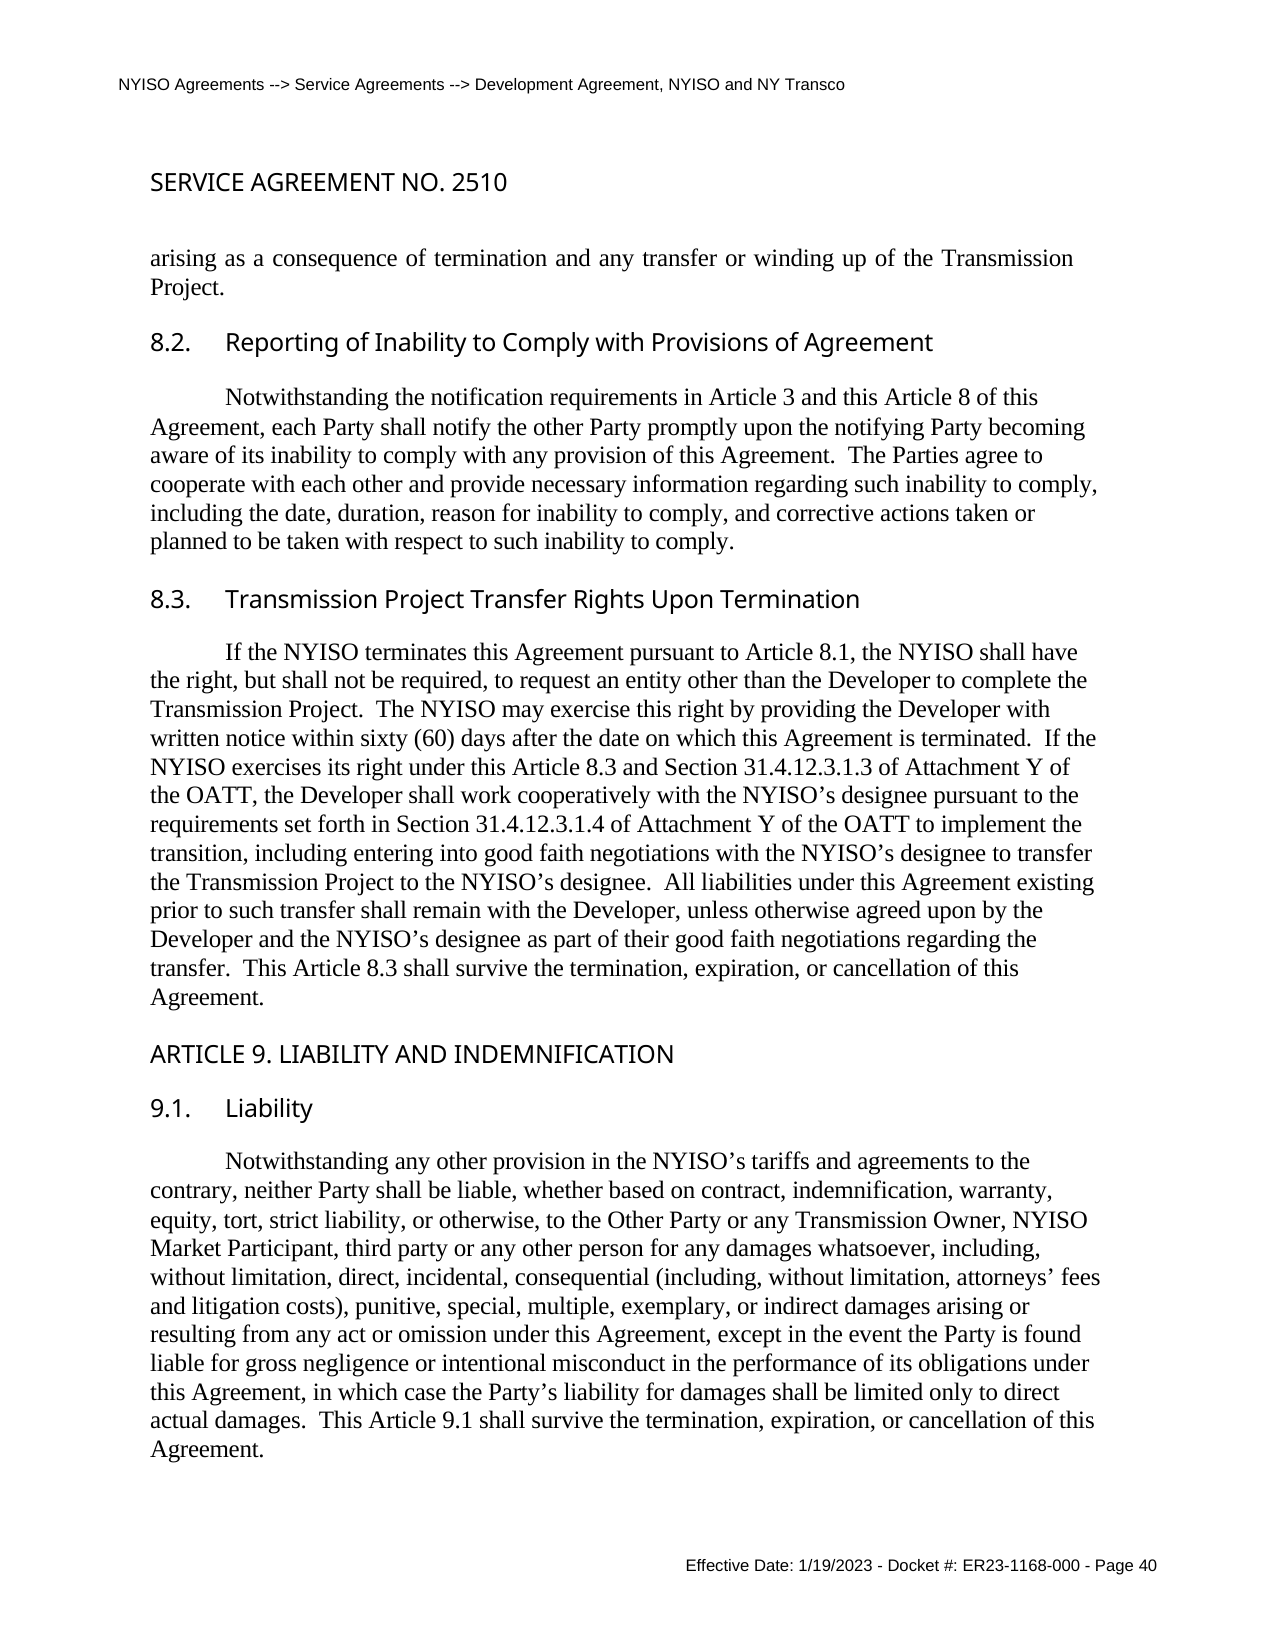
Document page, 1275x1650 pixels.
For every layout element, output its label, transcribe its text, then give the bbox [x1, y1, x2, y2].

text contrary, neither Party shall be liable, whether based on contract, indemnification, warranty, [150, 1176, 1275, 1205]
text 8.3. Transmission Project Transfer Rights Upon Termination [150, 585, 1275, 614]
text arising as a consequence of termination and any transfer or winding up of the Transmission Project. [150, 243, 1084, 301]
text If the NYISO terminates this Agreement pursuant to Article 8.1, the NYISO shall have the right, but shall not be required, to request an entity other than the Developer to complete the Transmission Project. The NYISO may exercise this right by providing the Developer with written notice within sixty (60) days after the date on which this Agreement is terminated. If the NYISO exercises its right under this Article 8.3 and Section 31.4.12.3.1.3 of Attachment Y of the OATT, the Developer shall work cooperatively with the NYISO’s designee pursuant to the requirements set forth in Section 31.4.12.3.1.4 of Attachment Y of the OATT to implement the transition, including entering into good faith negotiations with the NYISO’s designee to transfer the Transmission Project to the NYISO’s designee. All liabilities under this Agreement existing prior to such transfer shall remain with the Developer, unless otherwise agreed upon by the Developer and the NYISO’s designee as part of their good faith negotiations regarding the transfer. This Article 8.3 shall survive the termination, expiration, or cancellation of this Agreement. [150, 637, 1136, 1011]
text SERVICE AGREEMENT NO. 2510 [150, 168, 1275, 197]
text Notwithstanding any other provision in the NYISO’s tariffs and agreements to the [225, 1147, 1275, 1176]
text equity, tort, strict liability, or otherwise, to the Other Party or any Transmission Owner, NYISO Market Participant, third party or any other person for any damages whatsoever, including, without limitation, direct, incidental, consequential (including, without limitation, attorneys’ fees and litigation costs), punitive, special, multiple, exemplary, or indirect damages arising or resulting from any act or omission under this Agreement, except in the event the Party is found liable for gross negligence or intentional misconduct in the performance of its obligations under this Agreement, in which case the Party’s liability for damages shall be limited only to direct actual damages. This Article 9.1 shall survive the termination, expiration, or cancellation of this Agreement. [150, 1205, 1141, 1463]
text Notwithstanding the notification requirements in Article 3 and this Article 8 of this [225, 383, 1275, 412]
text 8.2. Reporting of Inability to Comply with Provisions of Agreement [150, 329, 1275, 357]
text Agreement, each Party shall notify the other Party promptly upon the notifying Party becoming aware of its inability to comply with any provision of this Agreement. The Parties agree to cooperate with each other and provide necessary information regarding such inability to comply, including the date, duration, reason for inability to comply, and corrective actions taken or planned to be taken with respect to such inability to comply. [150, 412, 1137, 555]
text ARTICLE 9. LIABILITY AND INDEMNIFICATION [150, 1041, 1275, 1069]
text 9.1. Liability [150, 1094, 1275, 1123]
